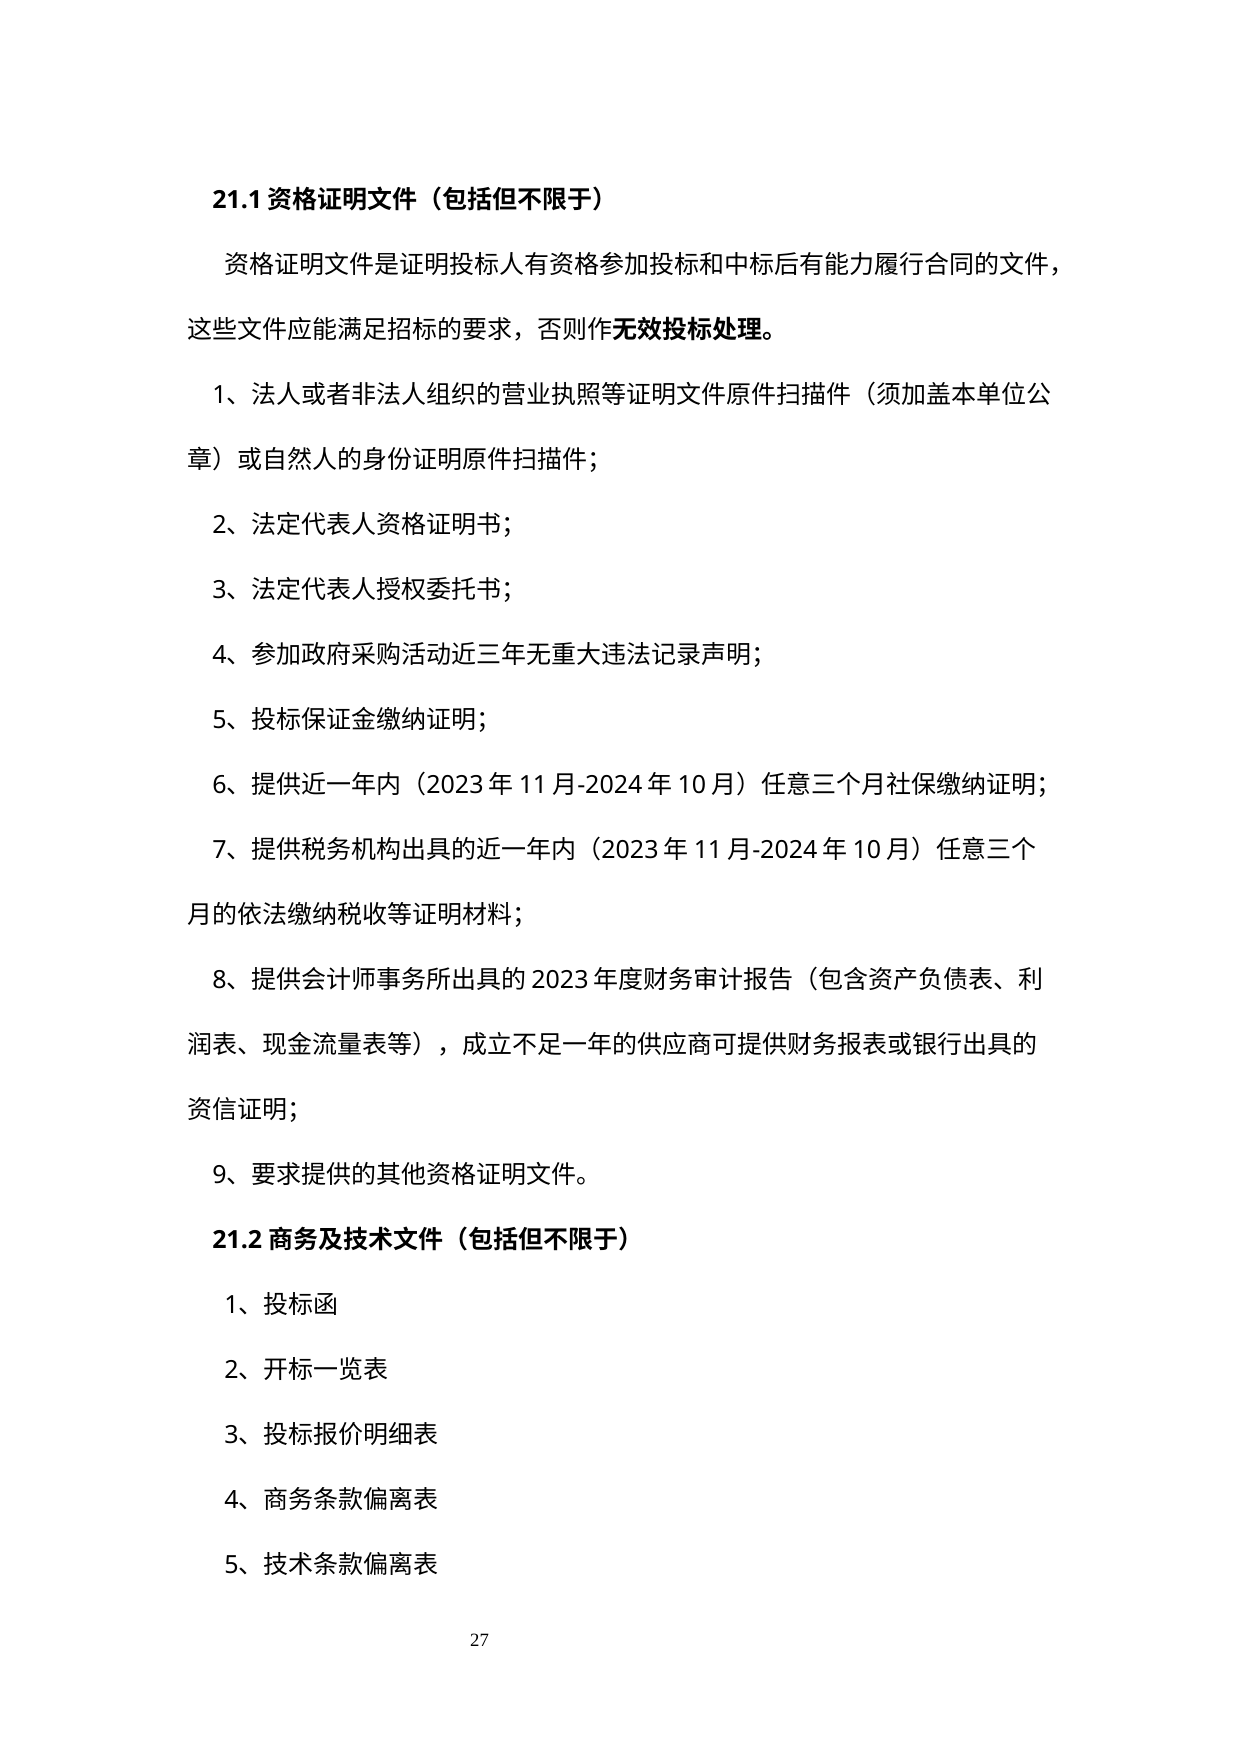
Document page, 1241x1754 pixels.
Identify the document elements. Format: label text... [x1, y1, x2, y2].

text 1、投标函 [187, 1270, 1053, 1335]
text 1、法人或者非法人组织的营业执照等证明文件原件扫描件（须加盖本单位公章）或自然人的身份证明原件扫描件； [187, 360, 1053, 490]
text 21.1资格证明文件（包括但不限于） [187, 165, 1053, 230]
text 7、提供税务机构出具的近一年内（2023年11月-2024年10月）任意三个月的依法缴纳税收等证明材料； [187, 815, 1053, 945]
text 3、法定代表人授权委托书； [187, 555, 1053, 620]
text 资格证明文件是证明投标人有资格参加投标和中标后有能力履行合同的文件，这些文件应能满足招标的要求，否则作无效投标处理。 [187, 230, 1053, 360]
text 21.2 商务及技术文件（包括但不限于） [187, 1205, 1053, 1270]
text 2、开标一览表 [187, 1335, 1053, 1400]
text 2、法定代表人资格证明书； [187, 490, 1053, 555]
text 6、提供近一年内（2023年11月-2024年10月）任意三个月社保缴纳证明； [187, 750, 1053, 815]
text 9、要求提供的其他资格证明文件。 [187, 1140, 1053, 1205]
text 4、参加政府采购活动近三年无重大违法记录声明； [187, 620, 1053, 685]
text 5、投标保证金缴纳证明； [187, 685, 1053, 750]
text 3、投标报价明细表 [187, 1400, 1053, 1465]
text 5、技术条款偏离表 [187, 1530, 1053, 1595]
text 4、商务条款偏离表 [187, 1465, 1053, 1530]
text 8、提供会计师事务所出具的2023年度财务审计报告（包含资产负债表、利润表、现金流量表等），成立不足一年的供应商可提供财务报表或银行出具的资信证明； [187, 945, 1053, 1140]
